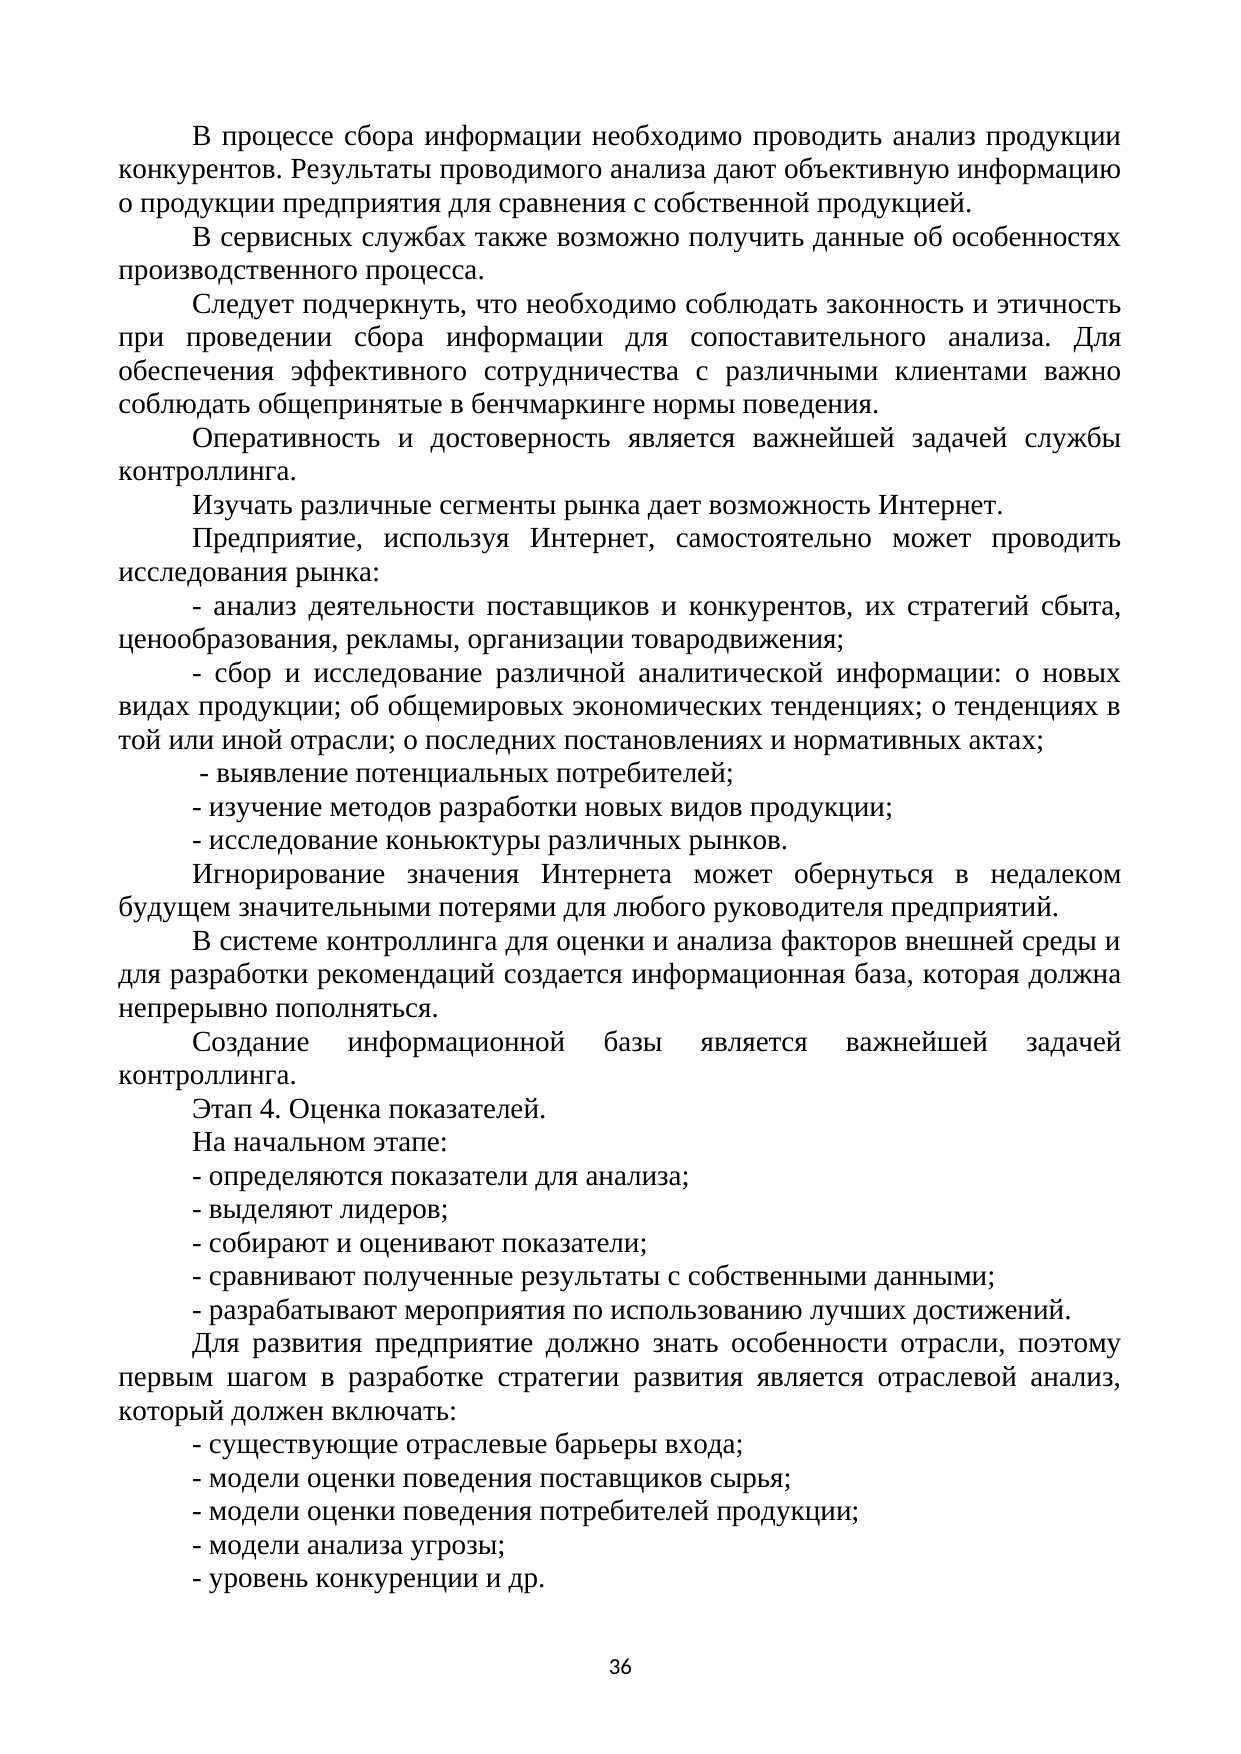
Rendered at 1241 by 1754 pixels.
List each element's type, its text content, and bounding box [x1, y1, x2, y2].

text Предприятие, используя Интернет, самостоятельно может проводить исследования рынка: [118, 521, 1122, 588]
text - анализ деятельности поставщиков и конкурентов, их стратегий сбыта, ценообразования, рекламы, организации товародвижения; [118, 588, 1122, 655]
text - модели оценки поведения потребителей продукции; [118, 1493, 1122, 1527]
text - модели оценки поведения поставщиков сырья; [118, 1460, 1122, 1493]
text - определяются показатели для анализа; [118, 1158, 1122, 1191]
text - сравнивают полученные результаты с собственными данными; [118, 1258, 1122, 1292]
text - сбор и исследование различной аналитической информации: о новых видах продукции; об общемировых экономических тенденциях; о тенденциях в той или иной отрасли; о последних постановлениях и нормативных актах; [118, 655, 1122, 755]
text - выделяют лидеров; [118, 1191, 1122, 1225]
text Следует подчеркнуть, что необходимо соблюдать законность и этичность при проведении сбора информации для сопоставительного анализа. Для обеспечения эффективного сотрудничества с различными клиентами важно соблюдать общепринятые в бенчмаркинге нормы поведения. [118, 286, 1122, 420]
text - существующие отраслевые барьеры входа; [118, 1426, 1122, 1460]
text Создание информационной базы является важнейшей задачей контроллинга. [118, 1024, 1122, 1091]
text В процессе сбора информации необходимо проводить анализ продукции конкурентов. Результаты проводимого анализа дают объективную информацию о продукции предприятия для сравнения с собственной продукцией. [118, 118, 1122, 219]
text В сервисных службах также возможно получить данные об особенностях производственного процесса. [118, 219, 1122, 286]
text - уровень конкуренции и др. [118, 1560, 1122, 1594]
text - изучение методов разработки новых видов продукции; [118, 789, 1122, 822]
text - собирают и оценивают показатели; [118, 1225, 1122, 1258]
text Игнорирование значения Интернета может обернуться в недалеком будущем значительными потерями для любого руководителя предприятий. [118, 856, 1122, 923]
text - выявление потенциальных потребителей; [118, 755, 1122, 789]
text Изучать различные сегменты рынка дает возможность Интернет. [118, 487, 1122, 521]
text - исследование коньюктуры различных рынков. [118, 822, 1122, 856]
text - разрабатывают мероприятия по использованию лучших достижений. [118, 1292, 1122, 1326]
text На начальном этапе: [118, 1124, 1122, 1158]
text - модели анализа угрозы; [118, 1527, 1122, 1560]
text Для развития предприятие должно знать особенности отрасли, поэтому первым шагом в разработке стратегии развития является отраслевой анализ, который должен включать: [118, 1326, 1122, 1426]
text Этап 4. Оценка показателей. [118, 1091, 1122, 1124]
text В системе контроллинга для оценки и анализа факторов внешней среды и для разработки рекомендаций создается информационная база, которая должна непрерывно пополняться. [118, 923, 1122, 1024]
text Оперативность и достоверность является важнейшей задачей службы контроллинга. [118, 420, 1122, 487]
